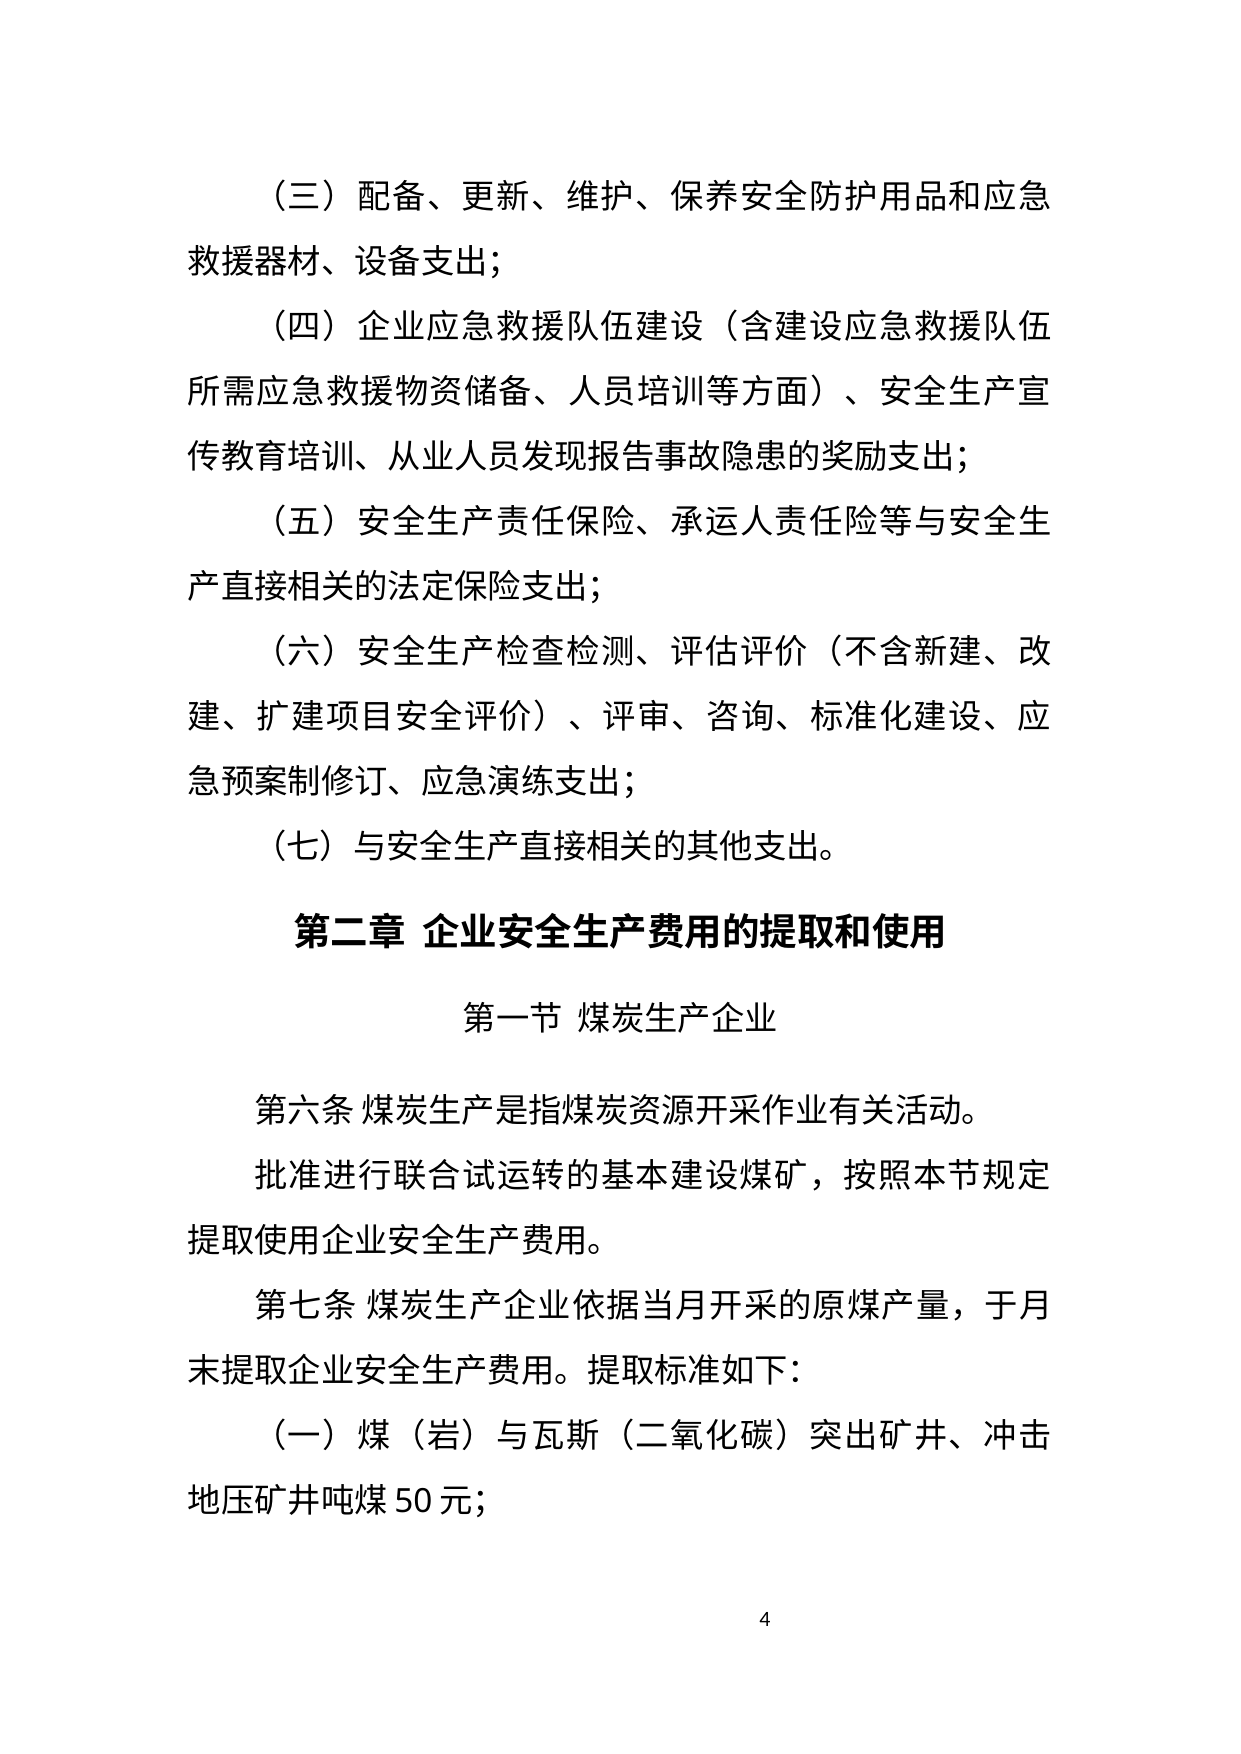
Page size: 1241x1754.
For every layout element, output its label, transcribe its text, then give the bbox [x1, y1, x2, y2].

text （四）企业应急救援队伍建设（含建设应急救援队伍所需应急救援物资储备、人员培训等方面）、安全生产宣传教育培训、从业人员发现报告事故隐患的奖励支出； [187, 292, 1053, 487]
text 第六条 煤炭生产是指煤炭资源开采作业有关活动。 [187, 1075, 1053, 1140]
text （五）安全生产责任保险、承运人责任险等与安全生产直接相关的法定保险支出； [187, 487, 1053, 617]
text （三）配备、更新、维护、保养安全防护用品和应急救援器材、设备支出； [187, 162, 1053, 292]
text （六）安全生产检查检测、评估评价（不含新建、改建、扩建项目安全评价）、评审、咨询、标准化建设、应急预案制修订、应急演练支出； [187, 617, 1053, 812]
subtitle 第一节 煤炭生产企业 [187, 983, 1053, 1048]
text 批准进行联合试运转的基本建设煤矿，按照本节规定提取使用企业安全生产费用。 [187, 1140, 1053, 1270]
subtitle 第二章 企业安全生产费用的提取和使用 [187, 902, 1053, 956]
text （七）与安全生产直接相关的其他支出。 [187, 812, 1053, 877]
text 第七条 煤炭生产企业依据当月开采的原煤产量，于月末提取企业安全生产费用。提取标准如下： [187, 1270, 1053, 1400]
text （一）煤（岩）与瓦斯（二氧化碳）突出矿井、冲击地压矿井吨煤50元； [187, 1400, 1053, 1530]
